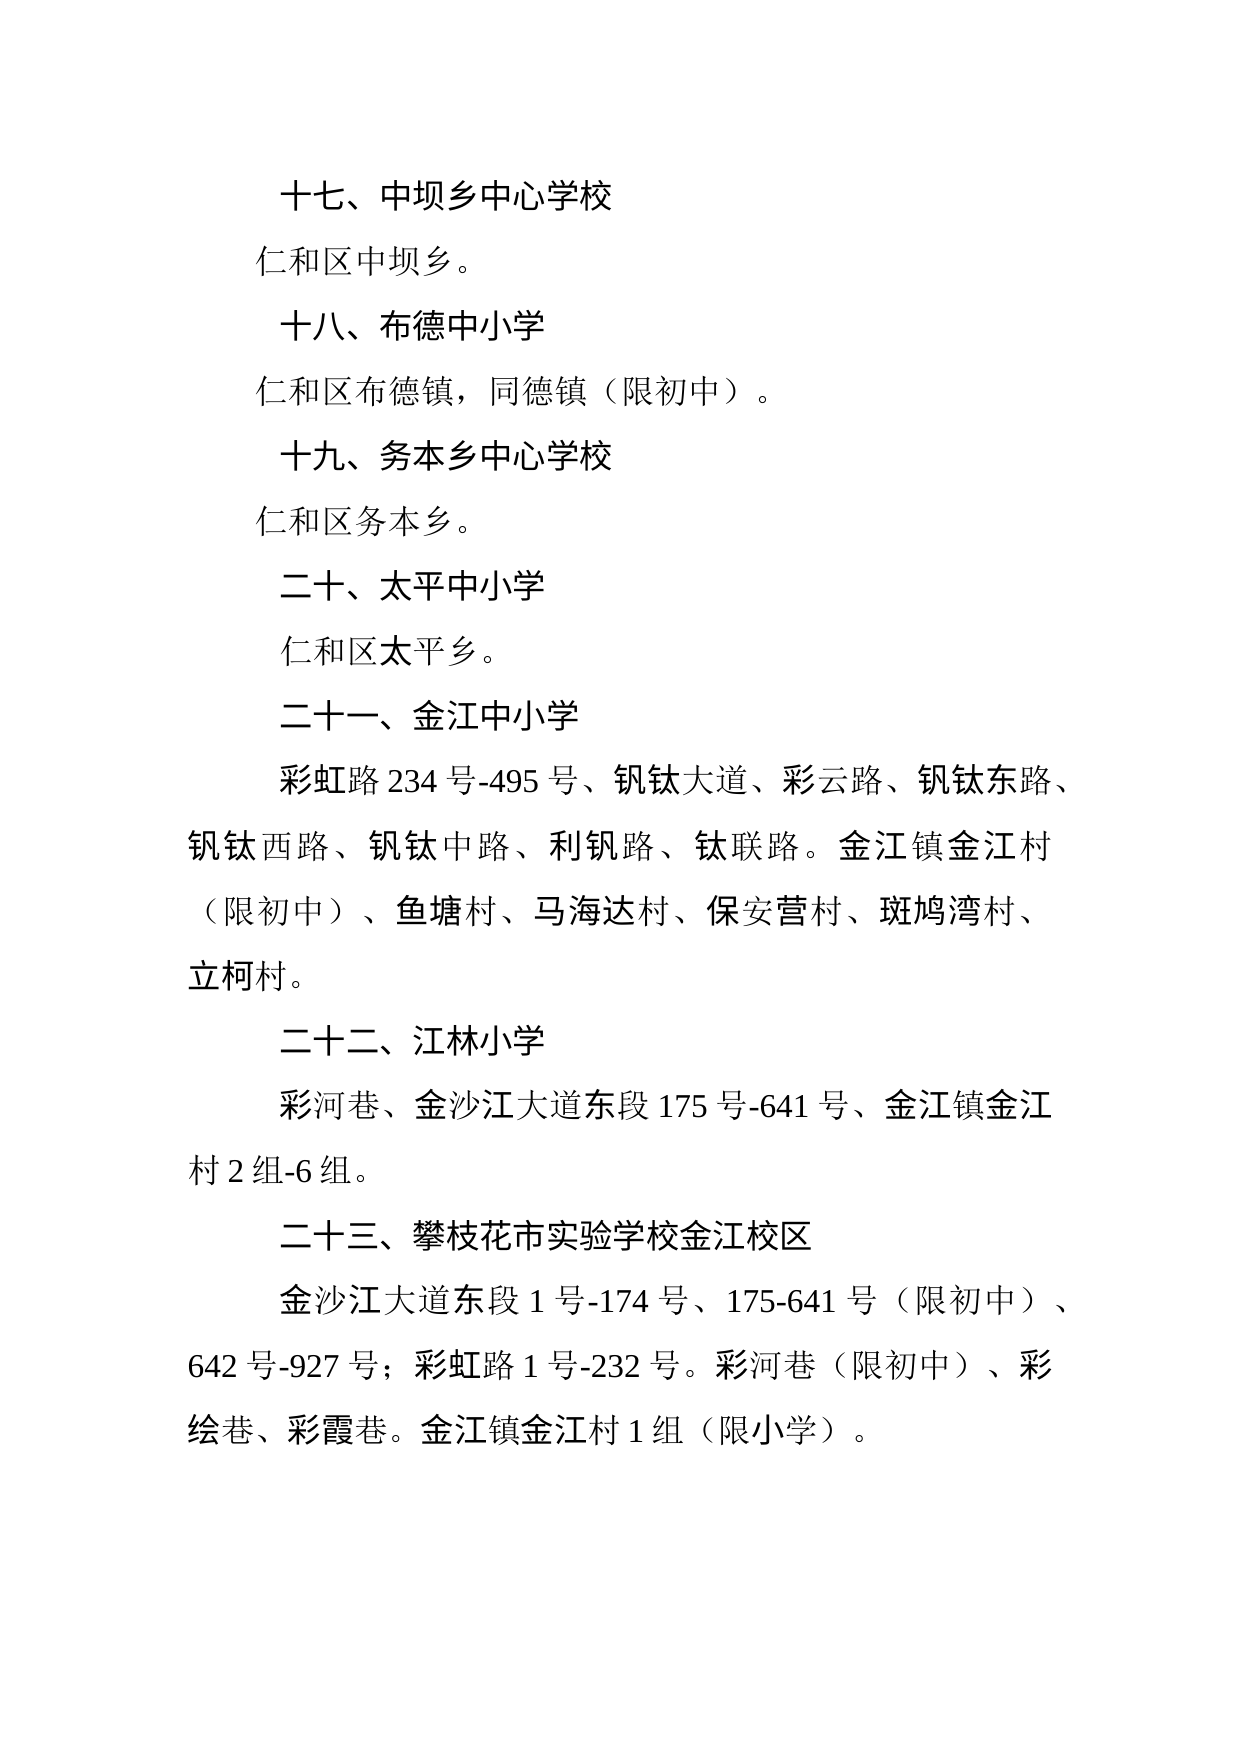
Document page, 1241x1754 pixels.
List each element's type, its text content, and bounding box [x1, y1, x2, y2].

text 仁和区太平乡。 [187, 617, 1053, 682]
subtitle 二十一、金江中小学 [187, 682, 1053, 747]
text 金沙江大道东段1号-174号、175-641号（限初中）、642号-927号；彩虹路1号-232号。彩河巷（限初中）、彩绘巷、彩霞巷。金江镇金江村1组（限小学）。 [187, 1267, 1053, 1462]
text 仁和区中坝乡。 [187, 227, 1053, 292]
subtitle 十八、布德中小学 [187, 292, 1053, 357]
subtitle 二十二、江林小学 [187, 1007, 1053, 1072]
text 彩虹路234号-495号、钒钛大道、彩云路、钒钛东路、钒钛西路、钒钛中路、利钒路、钛联路。金江镇金江村（限初中）、鱼塘村、马海达村、保安营村、斑鸠湾村、立柯村。 [187, 747, 1053, 1007]
subtitle 十七、中坝乡中心学校 [187, 162, 1053, 227]
text 仁和区务本乡。 [187, 487, 1053, 552]
text 彩河巷、金沙江大道东段175号-641号、金江镇金江村2组-6组。 [187, 1072, 1053, 1202]
text 仁和区布德镇，同德镇（限初中）。 [187, 357, 1053, 422]
subtitle 二十三、攀枝花市实验学校金江校区 [187, 1202, 1053, 1267]
subtitle 二十、太平中小学 [187, 552, 1053, 617]
subtitle 十九、务本乡中心学校 [187, 422, 1053, 487]
